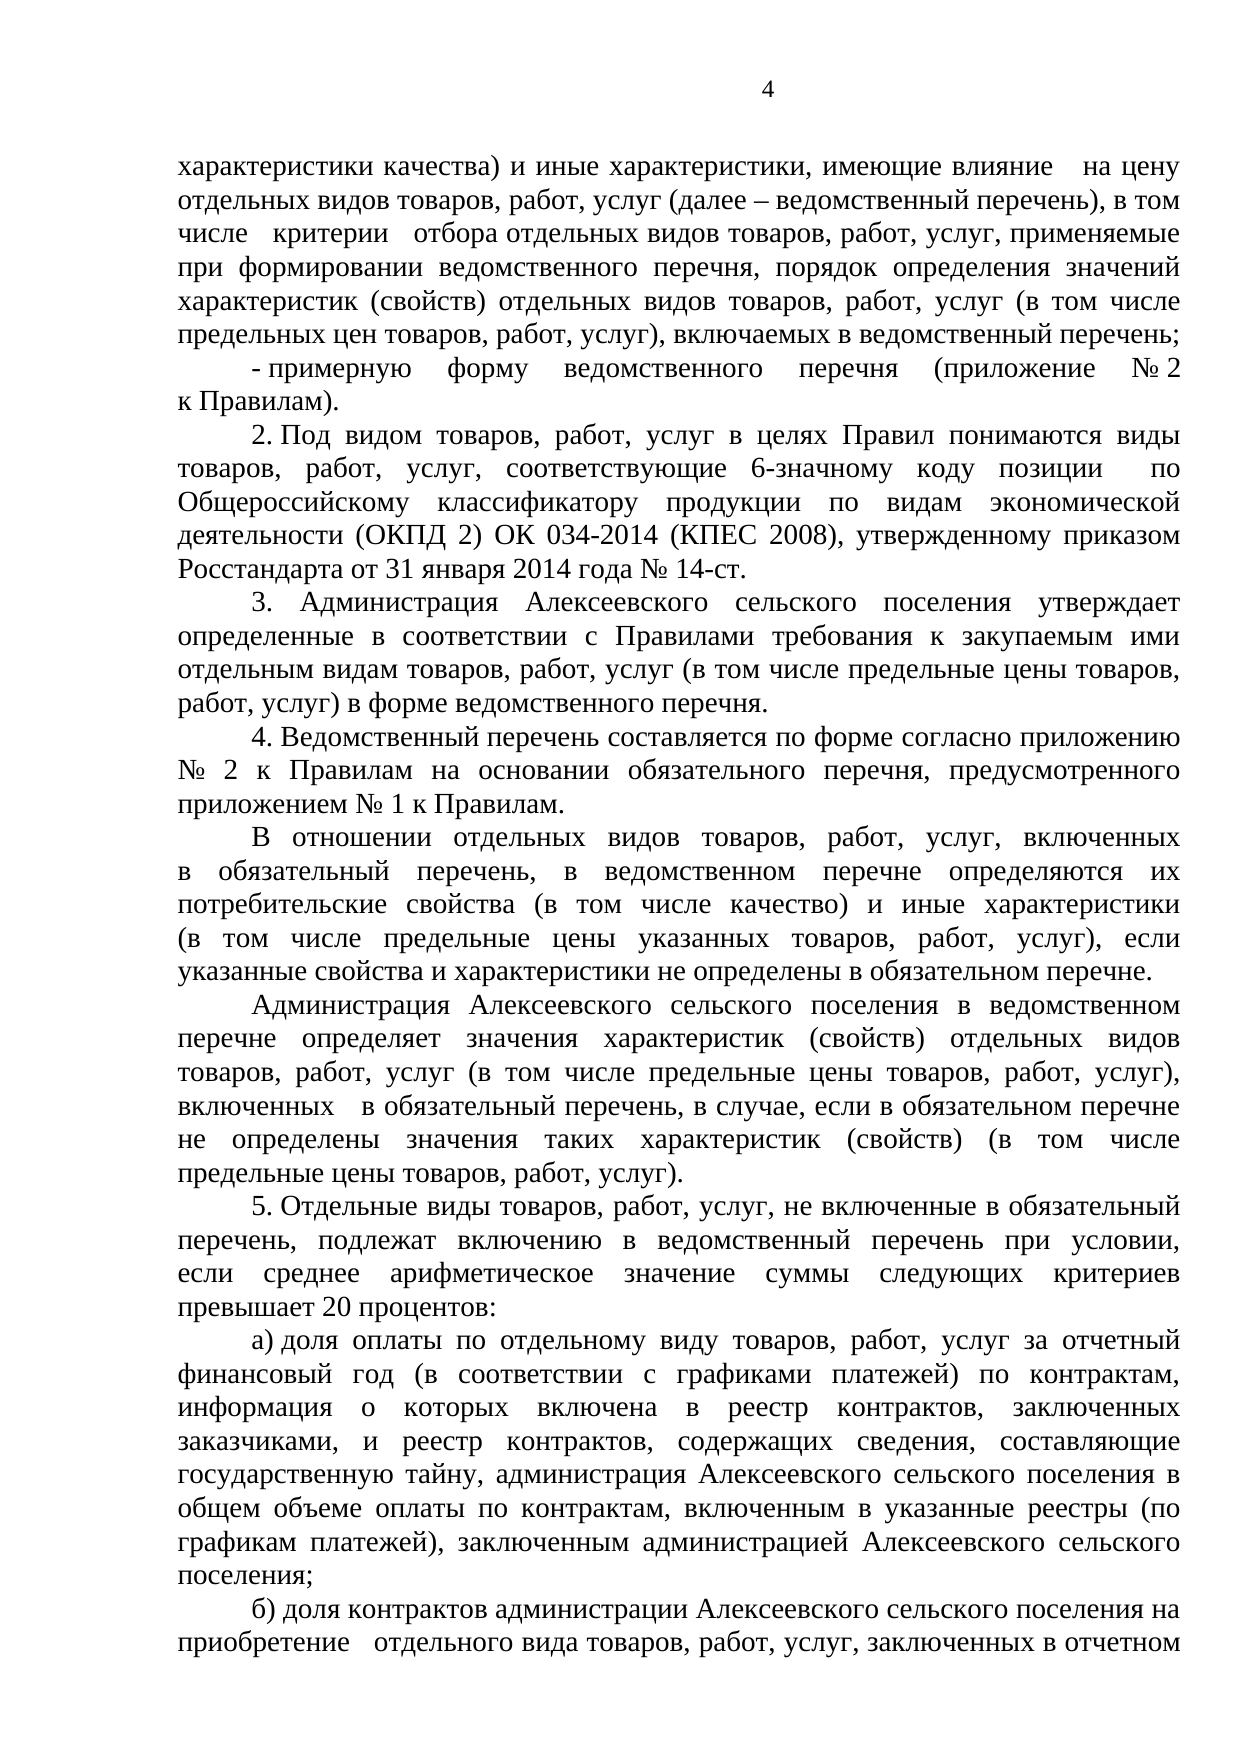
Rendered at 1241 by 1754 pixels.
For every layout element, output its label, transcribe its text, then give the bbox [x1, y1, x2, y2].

text - примерную форму ведомственного перечня (приложение № 2 к Правилам). [177, 350, 1181, 417]
text 3. Администрация Алексеевского сельского поселения утверждает определенные в соответствии с Правилами требования к закупаемым ими отдельным видам товаров, работ, услуг (в том числе предельные цены товаров, работ, услуг) в форме ведомственного перечня. [177, 584, 1181, 719]
text 2. Под видом товаров, работ, услуг в целях Правил понимаются виды товаров, работ, услуг, соответствующие 6-значному коду позиции по Общероссийскому классификатору продукции по видам экономической деятельности (ОКПД 2) ОК 034-2014 (КПЕС 2008), утвержденному приказом Росстандарта от 31 января 2014 года № 14-ст. [177, 417, 1181, 584]
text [177, 1591, 1181, 1658]
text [177, 148, 1181, 350]
text 4. Ведомственный перечень составляется по форме согласно приложению № 2 к Правилам на основании обязательного перечня, предусмотренного приложением № 1 к Правилам. [177, 719, 1181, 819]
text Администрация Алексеевского сельского поселения в ведомственном перечне определяет значения характеристик (свойств) отдельных видов товаров, работ, услуг (в том числе предельные цены товаров, работ, услуг), включенных в обязательный перечень, в случае, если в обязательном перечне не определены значения таких характеристик (свойств) (в том числе предельные цены товаров, работ, услуг). [177, 987, 1181, 1188]
text а) доля оплаты по отдельному виду товаров, работ, услуг за отчетный финансовый год (в соответствии с графиками платежей) по контрактам, информация о которых включена в реестр контрактов, заключенных заказчиками, и реестр контрактов, содержащих сведения, составляющие государственную тайну, администрация Алексеевского сельского поселения в общем объеме оплаты по контрактам, включенным в указанные реестры (по графикам платежей), заключенным администрацией Алексеевского сельского поселения; [177, 1322, 1181, 1591]
text В отношении отдельных видов товаров, работ, услуг, включенных в обязательный перечень, в ведомственном перечне определяются их потребительские свойства (в том числе качество) и иные характеристики (в том числе предельные цены указанных товаров, работ, услуг), если указанные свойства и характеристики не определены в обязательном перечне. [177, 819, 1181, 987]
text 5. Отдельные виды товаров, работ, услуг, не включенные в обязательный перечень, подлежат включению в ведомственный перечень при условии, если среднее арифметическое значение суммы следующих критериев превышает 20 процентов: [177, 1188, 1181, 1322]
